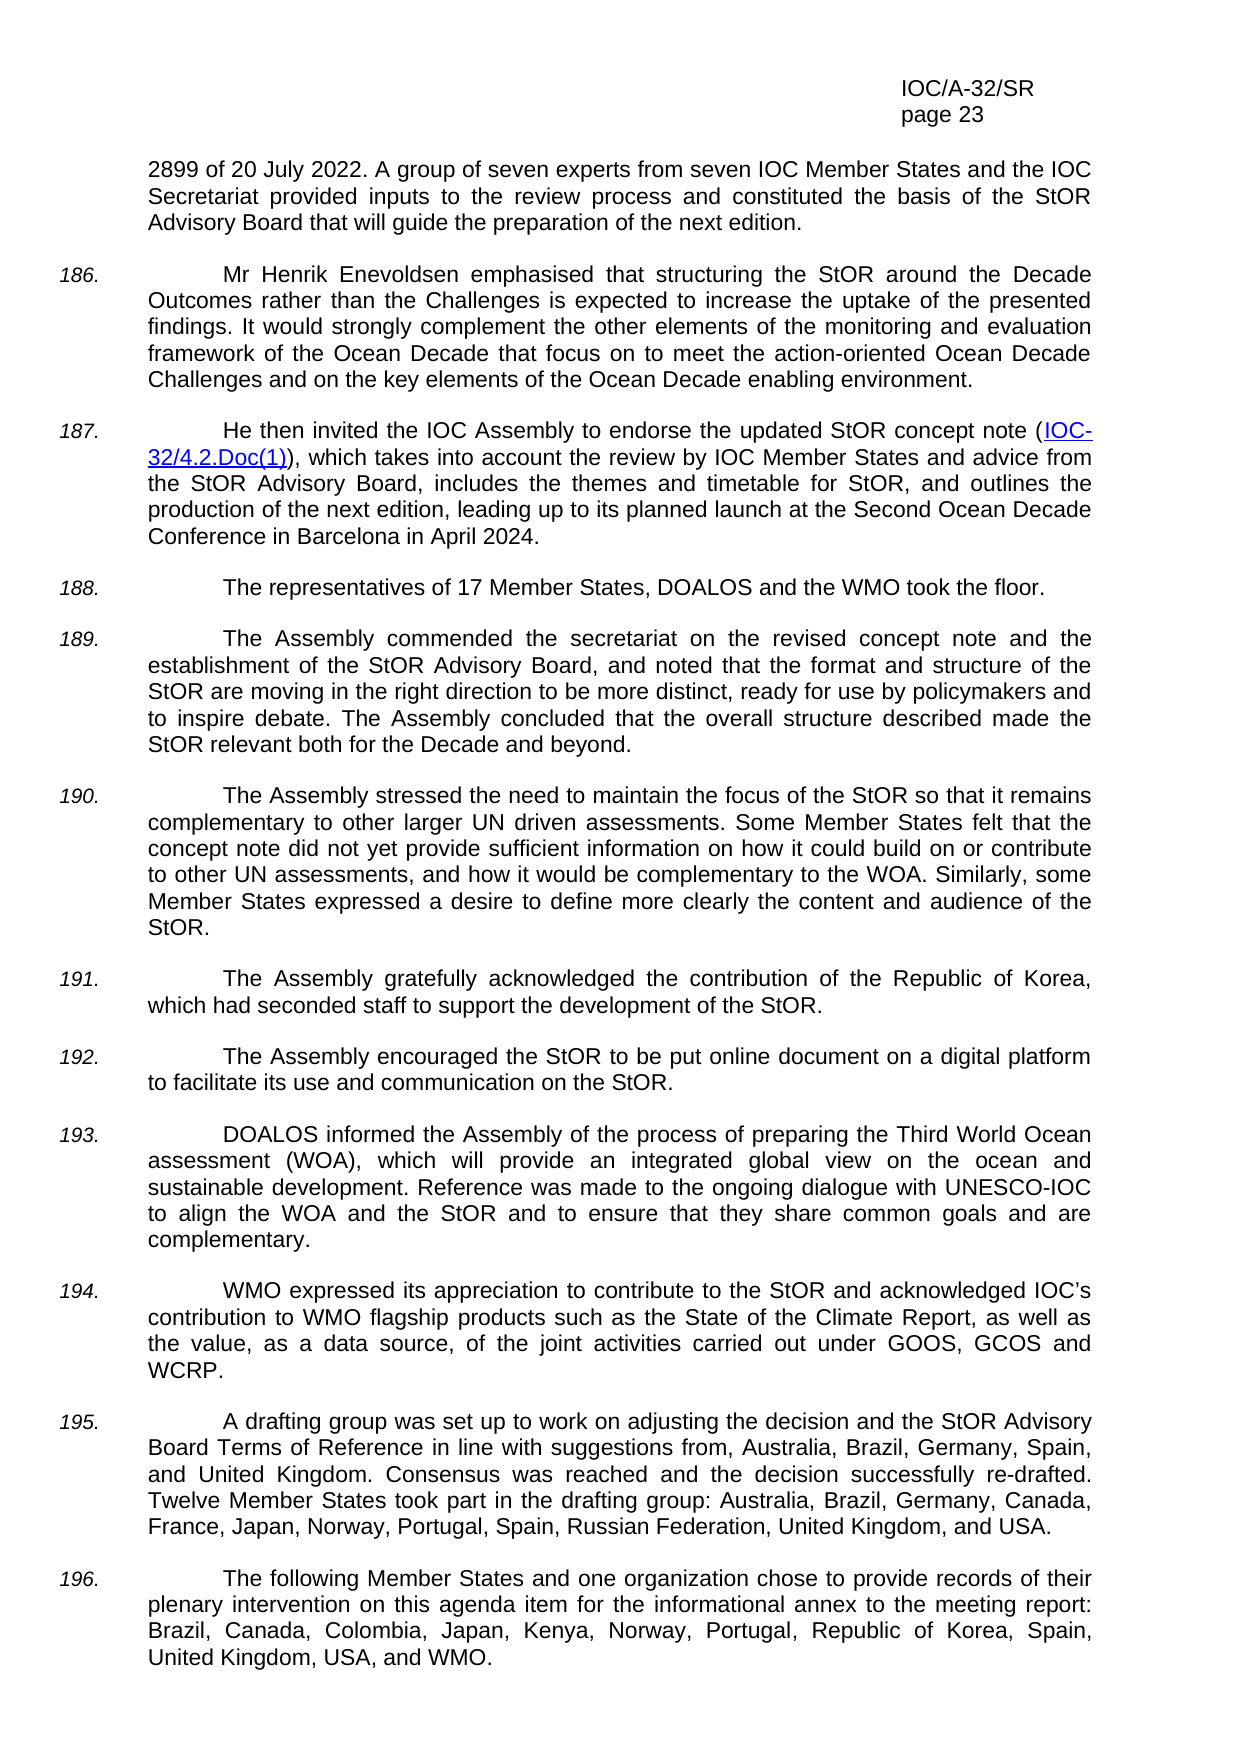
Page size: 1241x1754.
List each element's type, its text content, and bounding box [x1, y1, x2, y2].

list He then invited the IOC Assembly to endorse the updated StOR concept note (IOC-32/4.2.Doc(1)), which takes into account the review by IOC Member States and advice from the StOR Advisory Board, includes the themes and timetable for StOR, and outlines the production of the next edition, leading up to its planned launch at the Second Ocean Decade Conference in Barcelona in April 2024. [59, 417, 1092, 549]
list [59, 156, 1092, 236]
list A drafting group was set up to work on adjusting the decision and the StOR Advisory Board Terms of Reference in line with suggestions from, Australia, Brazil, Germany, Spain, and United Kingdom. Consensus was reached and the decision successfully re-drafted. Twelve Member States took part in the drafting group: Australia, Brazil, Germany, Canada, France, Japan, Norway, Portugal, Spain, Russian Federation, United Kingdom, and USA. [59, 1408, 1092, 1540]
list The Assembly gratefully acknowledged the contribution of the Republic of Korea, which had seconded staff to support the development of the StOR. [59, 965, 1092, 1018]
list The following Member States and one organization chose to provide records of their plenary intervention on this agenda item for the informational annex to the meeting report: Brazil, Canada, Colombia, Japan, Kenya, Norway, Portugal, Republic of Korea, Spain, United Kingdom, USA, and WMO. [59, 1565, 1092, 1670]
list The representatives of 17 Member States, DOALOS and the WMO took the floor. [59, 574, 1092, 600]
list The Assembly commended the secretariat on the revised concept note and the establishment of the StOR Advisory Board, and noted that the format and structure of the StOR are moving in the right direction to be more distinct, ready for use by policymakers and to inspire debate. The Assembly concluded that the overall structure described made the StOR relevant both for the Decade and beyond. [59, 625, 1092, 757]
list WMO expressed its appreciation to contribute to the StOR and acknowledged IOC’s contribution to WMO flagship products such as the State of the Climate Report, as well as the value, as a data source, of the joint activities carried out under GOOS, GCOS and WCRP. [59, 1277, 1092, 1383]
list Mr Henrik Enevoldsen emphasised that structuring the StOR around the Decade Outcomes rather than the Challenges is expected to increase the uptake of the presented findings. It would strongly complement the other elements of the monitoring and evaluation framework of the Ocean Decade that focus on to meet the action-oriented Ocean Decade Challenges and on the key elements of the Ocean Decade enabling environment. [59, 261, 1092, 392]
list The Assembly stressed the need to maintain the focus of the StOR so that it remains complementary to other larger UN driven assessments. Some Member States felt that the concept note did not yet provide sufficient information on how it could build on or contribute to other UN assessments, and how it would be complementary to the WOA. Similarly, some Member States expressed a desire to define more clearly the content and audience of the StOR. [59, 782, 1092, 940]
list DOALOS informed the Assembly of the process of preparing the Third World Ocean assessment (WOA), which will provide an integrated global view on the ocean and sustainable development. Reference was made to the ongoing dialogue with UNESCO-IOC to align the WOA and the StOR and to ensure that they share common goals and are complementary. [59, 1121, 1092, 1252]
list The Assembly encouraged the StOR to be put online document on a digital platform to facilitate its use and communication on the StOR. [59, 1043, 1092, 1096]
